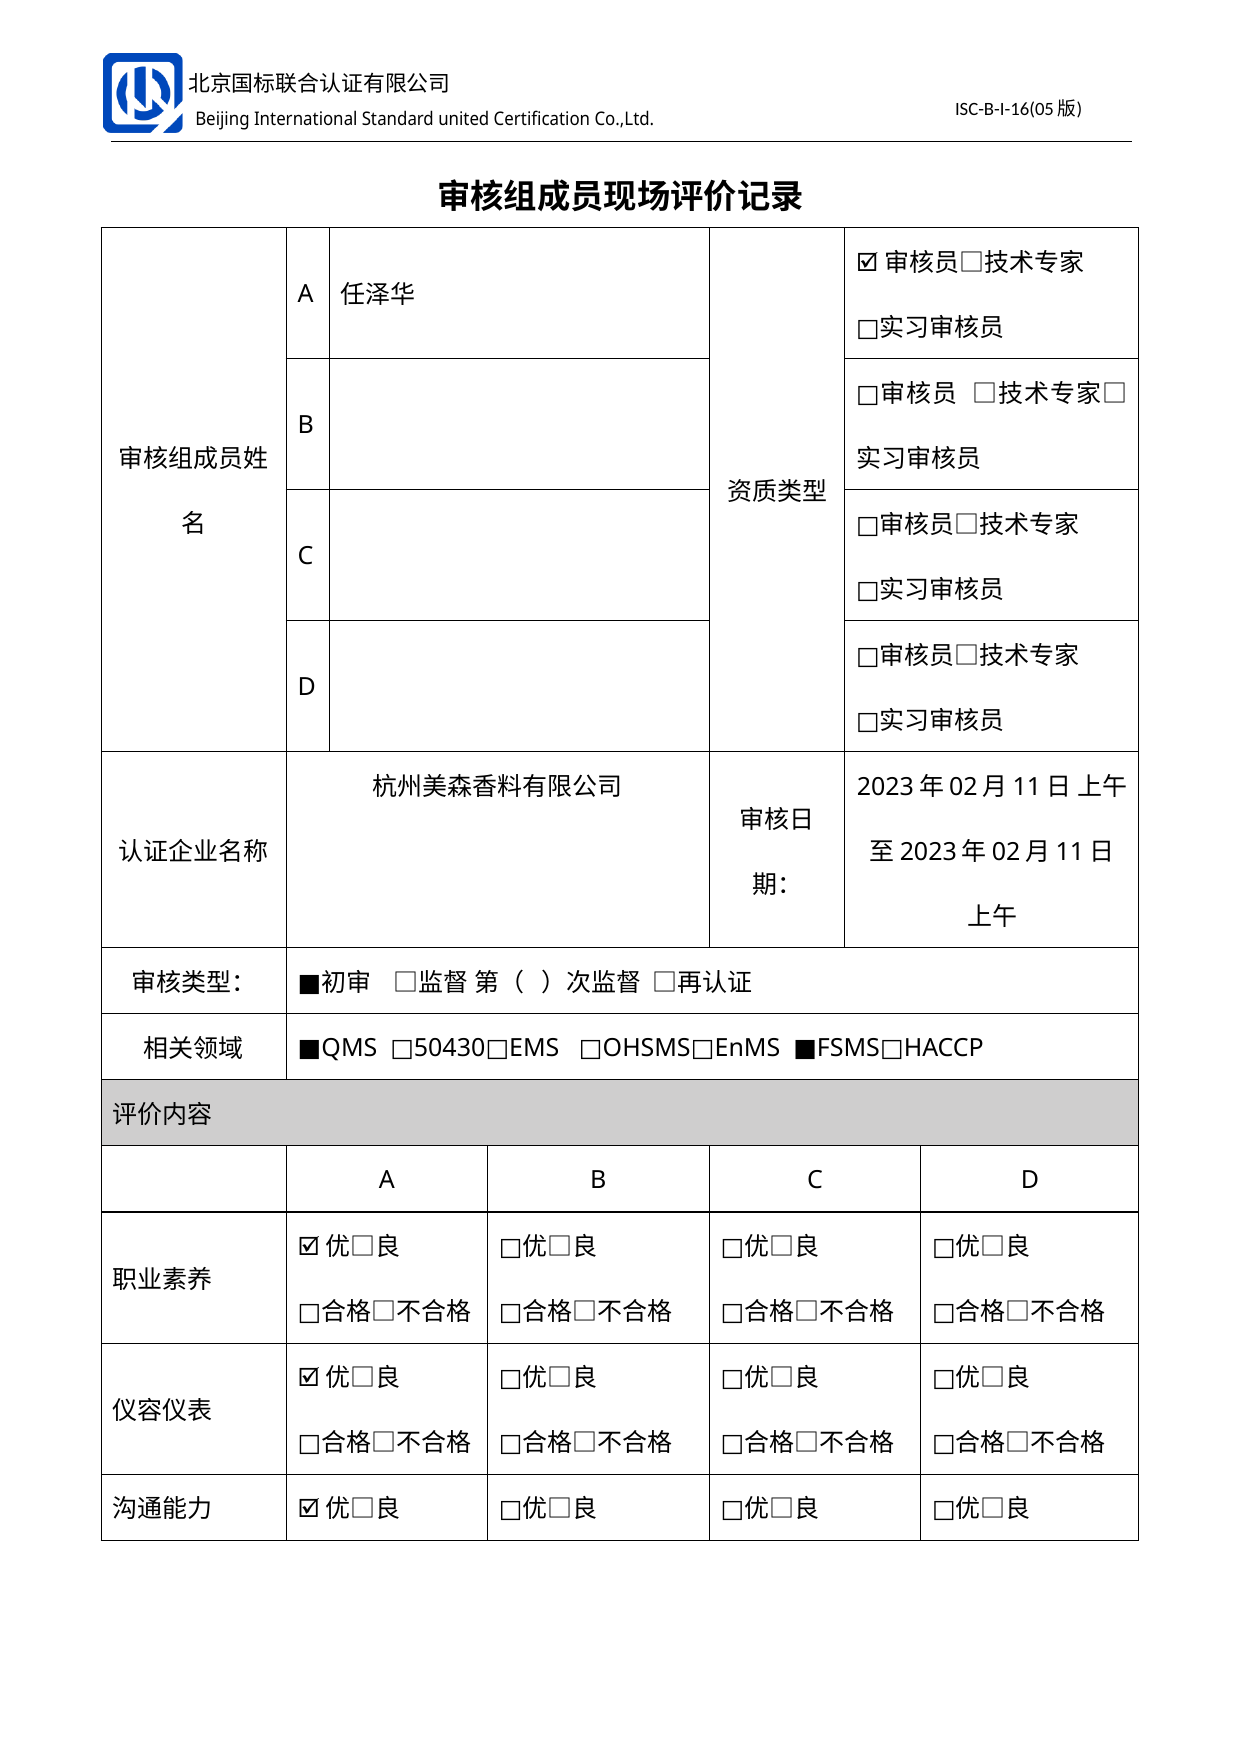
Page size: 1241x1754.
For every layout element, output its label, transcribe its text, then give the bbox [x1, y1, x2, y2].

table_cell 相关领域 [102, 1014, 286, 1079]
table_cell C [710, 1146, 920, 1211]
text 审核组成员现场评价记录 [112, 162, 1128, 227]
table_cell □优□良 □合格□不合格 [710, 1213, 920, 1342]
table_cell □审核员□技术专家 □实习审核员 [845, 621, 1138, 751]
table_cell □优□良 □合格□不合格 [921, 1475, 1138, 1539]
table_cell D [287, 621, 329, 751]
table_cell [102, 1146, 286, 1211]
table_cell D [921, 1146, 1138, 1211]
table_cell ■QMS □50430□EMS □OHSMS□EnMS ■FSMS□HACCP [287, 1014, 1138, 1079]
table_cell □优□良 □合格□不合格 [488, 1475, 709, 1539]
table_cell C [287, 490, 329, 620]
table_cell 优□良 □合格□不合格 [287, 1213, 487, 1342]
table_cell ■初审 □监督 第（ ）次监督 □再认证 [287, 948, 1138, 1013]
table_cell 优□良 □合格□不合格 [287, 1344, 487, 1473]
table_cell □审核员 □技术专家□实习审核员 [845, 359, 1138, 489]
table_cell 仪容仪表 [102, 1344, 286, 1473]
table_cell □优□良 □合格□不合格 [488, 1213, 709, 1342]
table_header 任泽华 [330, 228, 709, 358]
table_cell 杭州美森香料有限公司 [287, 752, 709, 947]
table_cell [330, 359, 709, 489]
table_cell 沟通能力 [102, 1475, 286, 1539]
picture [103, 53, 183, 133]
table_cell 评价内容 [102, 1080, 1138, 1145]
table_cell 2023年02月11日 上午至2023年02月11日 上午 [845, 752, 1138, 947]
table_cell □审核员□技术专家 □实习审核员 [845, 490, 1138, 620]
table_cell □优□良 □合格□不合格 [488, 1344, 709, 1473]
table_cell □优□良 □合格□不合格 [710, 1475, 920, 1539]
table_cell A [287, 1146, 487, 1211]
table_cell □优□良 □合格□不合格 [921, 1344, 1138, 1473]
table_cell B [488, 1146, 709, 1211]
table_cell 职业素养 [102, 1213, 286, 1342]
table_cell 优□良 □合格□不合格 [287, 1475, 487, 1539]
table_cell [330, 621, 709, 751]
table_header 审核组成员姓名 [102, 228, 286, 751]
table_cell B [287, 359, 329, 489]
table_cell 审核日期： [710, 752, 844, 947]
table_cell 审核类型： [102, 948, 286, 1013]
table_cell [330, 490, 709, 620]
table_cell 认证企业名称 [102, 752, 286, 947]
table_cell □优□良 □合格□不合格 [710, 1344, 920, 1473]
table_cell □优□良 □合格□不合格 [921, 1213, 1138, 1342]
table_header 资质类型 [710, 228, 844, 751]
table_header A [287, 228, 329, 358]
table_header 审核员□技术专家 □实习审核员 [845, 228, 1138, 358]
